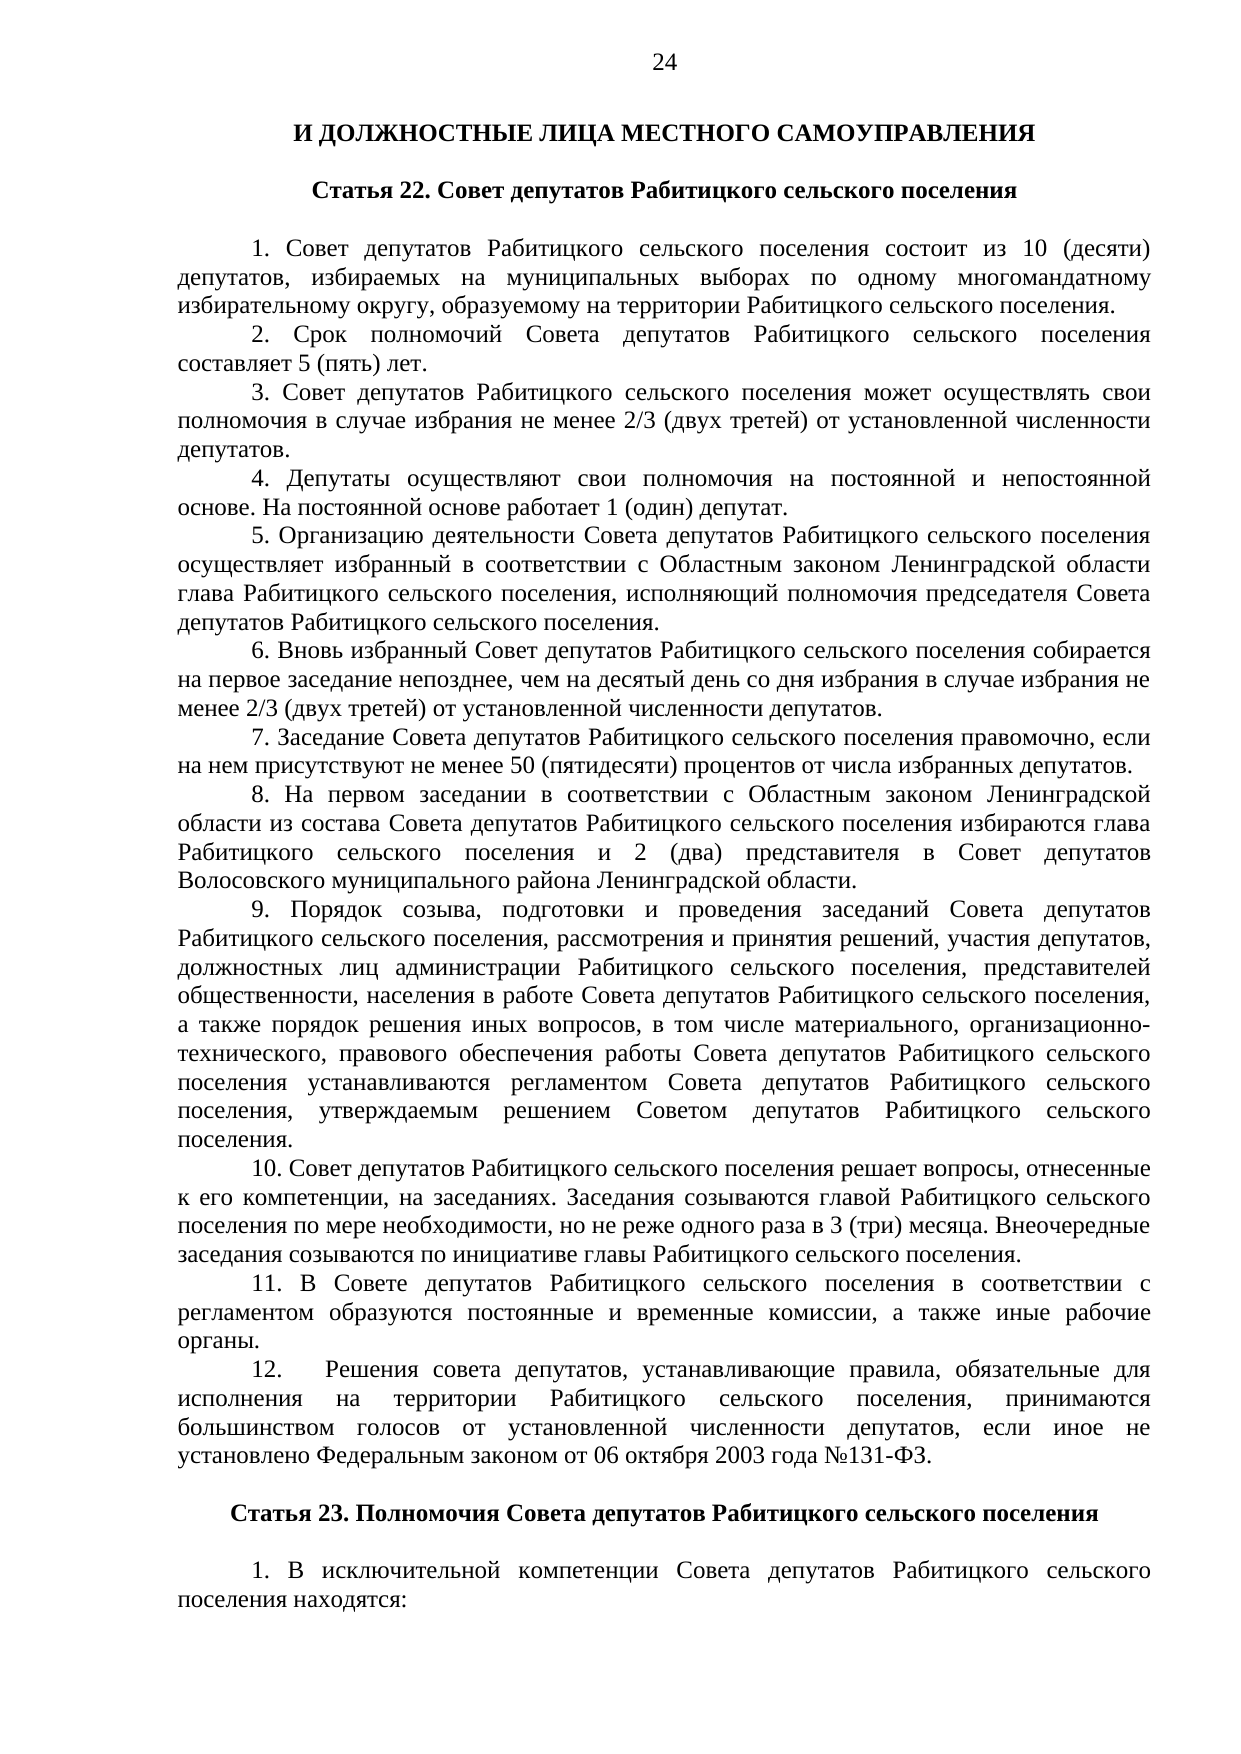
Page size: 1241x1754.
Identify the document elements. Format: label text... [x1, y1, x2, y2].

text 8. На первом заседании в соответствии с Областным законом Ленинградской области из состава Совета депутатов Рабитицкого сельского поселения избираются глава Рабитицкого сельского поселения и 2 (два) представителя в Совет депутатов Волосовского муниципального района Ленинградской области. [177, 779, 1152, 894]
text 4. Депутаты осуществляют свои полномочия на постоянной и непостоянной основе. На постоянной основе работает 1 (один) депутат. [177, 463, 1152, 521]
text 11. В Совете депутатов Рабитицкого сельского поселения в соответствии с регламентом образуются постоянные и временные комиссии, а также иные рабочие органы. [177, 1268, 1152, 1354]
text 2. Срок полномочий Совета депутатов Рабитицкого сельского поселения составляет 5 (пять) лет. [177, 319, 1152, 377]
text Статья 22. Совет депутатов Рабитицкого сельского поселения [177, 176, 1152, 204]
text 12. Решения совета депутатов, устанавливающие правила, обязательные для исполнения на территории Рабитицкого сельского поселения, принимаются большинством голосов от установленной численности депутатов, если иное не установлено Федеральным законом от 06 октября 2003 года №131-ФЗ. [177, 1354, 1152, 1469]
text 7. Заседание Совета депутатов Рабитицкого сельского поселения правомочно, если на нем присутствуют не менее 50 (пятидесяти) процентов от числа избранных депутатов. [177, 722, 1152, 779]
text 5. Организацию деятельности Совета депутатов Рабитицкого сельского поселения осуществляет избранный в соответствии с Областным законом Ленинградской области глава Рабитицкого сельского поселения, исполняющий полномочия председателя Совета депутатов Рабитицкого сельского поселения. [177, 521, 1152, 636]
text И ДОЛЖНОСТНЫЕ ЛИЦА МЕСТНОГО САМОУПРАВЛЕНИЯ [177, 118, 1152, 147]
text 9. Порядок созыва, подготовки и проведения заседаний Совета депутатов Рабитицкого сельского поселения, рассмотрения и принятия решений, участия депутатов, должностных лиц администрации Рабитицкого сельского поселения, представителей общественности, населения в работе Совета депутатов Рабитицкого сельского поселения, а также порядок решения иных вопросов, в том числе материального, организационно-технического, правового обеспечения работы Совета депутатов Рабитицкого сельского поселения устанавливаются регламентом Совета депутатов Рабитицкого сельского поселения, утверждаемым решением Советом депутатов Рабитицкого сельского поселения. [177, 894, 1152, 1153]
text 1. В исключительной компетенции Совета депутатов Рабитицкого сельского поселения находятся: [177, 1556, 1152, 1613]
text 1. Совет депутатов Рабитицкого сельского поселения состоит из 10 (десяти) депутатов, избираемых на муниципальных выборах по одному многомандатному избирательному округу, образуемому на территории Рабитицкого сельского поселения. [177, 233, 1152, 319]
text 10. Совет депутатов Рабитицкого сельского поселения решает вопросы, отнесенные к его компетенции, на заседаниях. Заседания созываются главой Рабитицкого сельского поселения по мере необходимости, но не реже одного раза в 3 (три) месяца. Внеочередные заседания созываются по инициативе главы Рабитицкого сельского поселения. [177, 1153, 1152, 1268]
text 6. Вновь избранный Совет депутатов Рабитицкого сельского поселения собирается на первое заседание непозднее, чем на десятый день со дня избрания в случае избрания не менее 2/3 (двух третей) от установленной численности депутатов. [177, 636, 1152, 722]
text 3. Совет депутатов Рабитицкого сельского поселения может осуществлять свои полномочия в случае избрания не менее 2/3 (двух третей) от установленной численности депутатов. [177, 377, 1152, 463]
text Статья 23. Полномочия Совета депутатов Рабитицкого сельского поселения [177, 1498, 1152, 1527]
